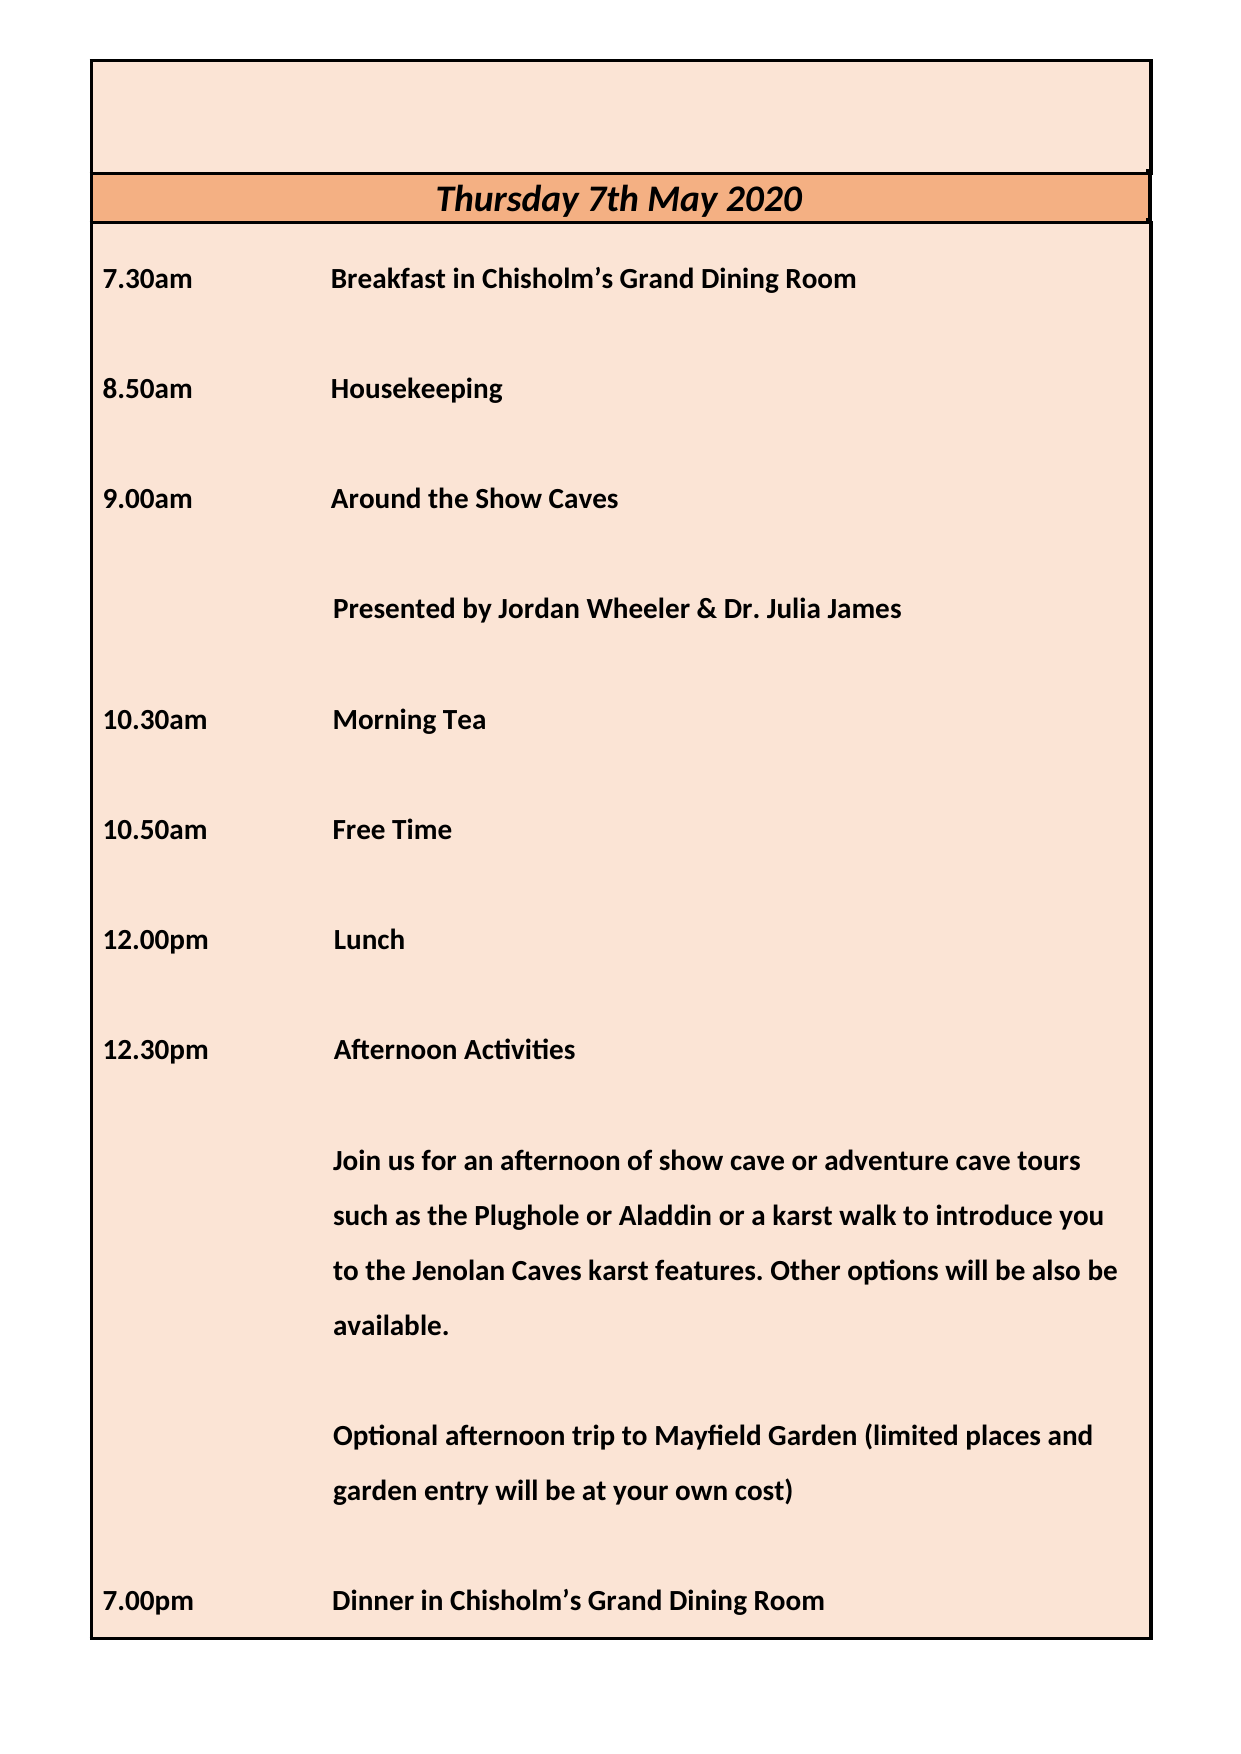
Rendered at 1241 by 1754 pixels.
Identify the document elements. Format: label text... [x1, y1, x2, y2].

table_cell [93, 224, 1149, 1637]
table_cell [93, 62, 1149, 172]
table_cell Thursday 7th May 2020 [93, 175, 1148, 221]
